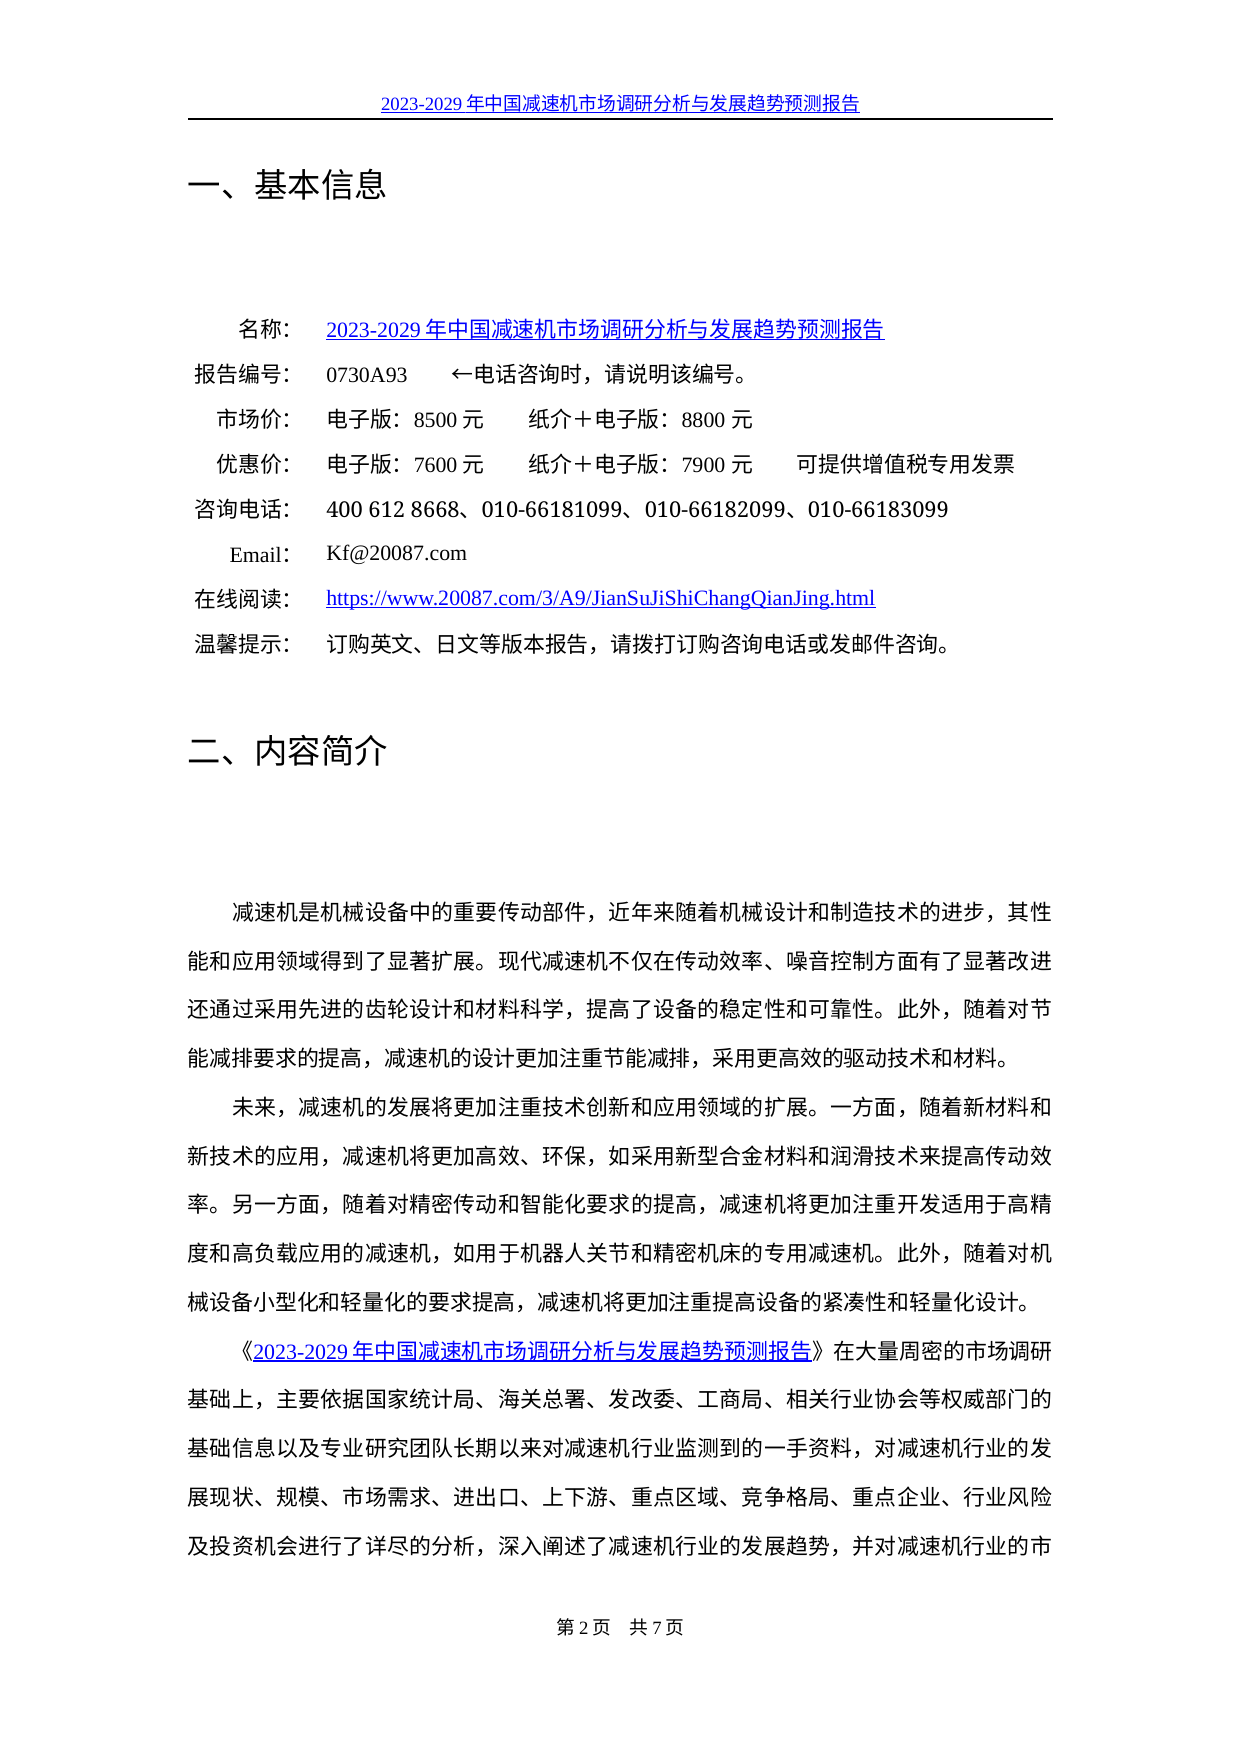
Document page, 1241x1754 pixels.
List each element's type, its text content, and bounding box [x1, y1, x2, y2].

table_header 名称： [167, 312, 315, 357]
title 一、基本信息 [187, 150, 1053, 215]
table_cell 0730A93 ←电话咨询时，请说明该编号。 [315, 357, 1073, 402]
table_cell 400 612 8668、010-66181099、010-66182099、010-66183099 [315, 492, 1073, 537]
table_header 2023-2029年中国减速机市场调研分析与发展趋势预测报告 [315, 312, 1073, 357]
table_cell 订购英文、日文等版本报告，请拨打订购咨询电话或发邮件咨询。 [315, 627, 1073, 672]
table_cell 报告编号： [167, 357, 315, 402]
table_cell 电子版：8500 元 纸介＋电子版：8800 元 [315, 402, 1073, 447]
table_cell 电子版：7600 元 纸介＋电子版：7900 元 可提供增值税专用发票 [315, 447, 1073, 492]
table_cell [315, 582, 1073, 627]
table_cell Kf@20087.com [315, 537, 1073, 582]
table_cell 在线阅读： [167, 582, 315, 627]
table_cell 优惠价： [167, 447, 315, 492]
table_cell 温馨提示： [167, 627, 315, 672]
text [187, 894, 1053, 1561]
table_cell 咨询电话： [167, 492, 315, 537]
table_cell 市场价： [167, 402, 315, 447]
table_cell Email： [167, 537, 315, 582]
title 二、内容简介 [187, 717, 1053, 782]
